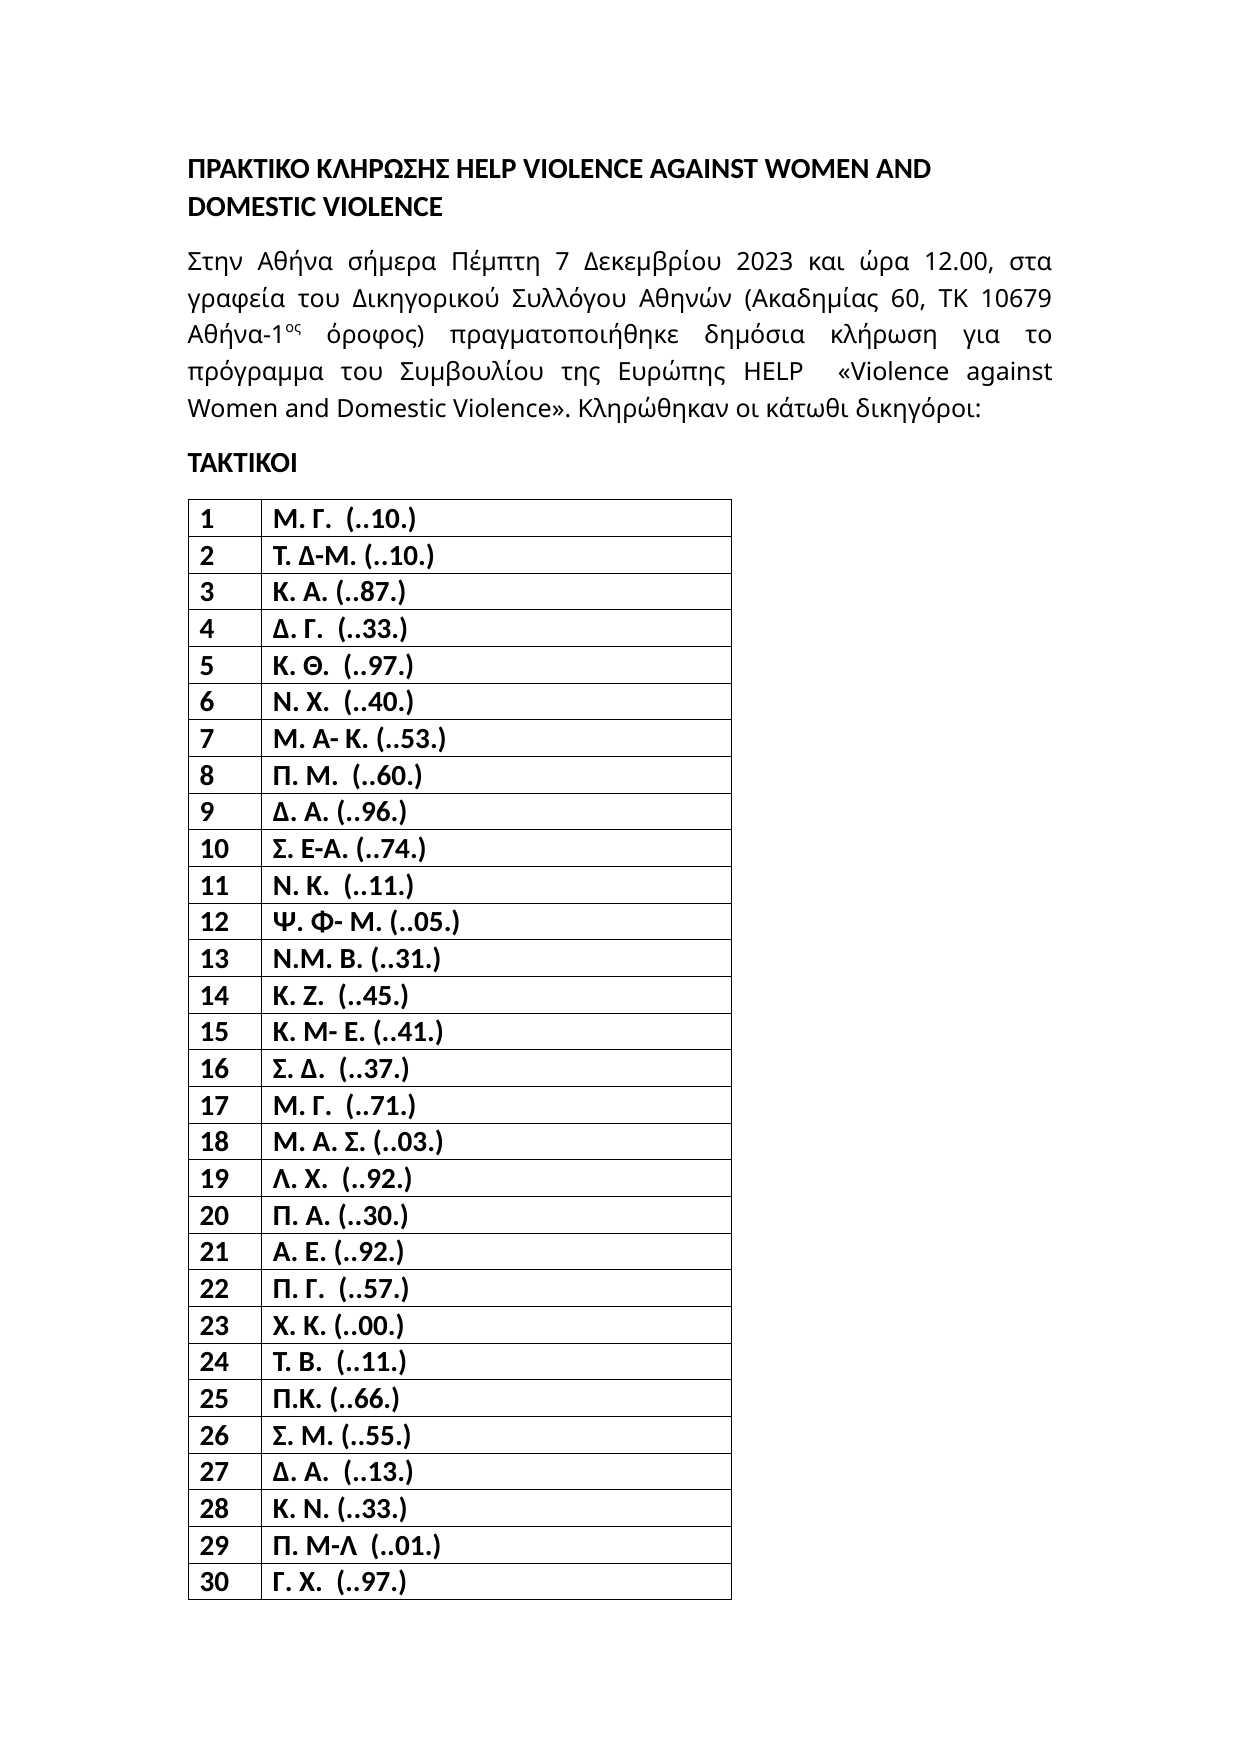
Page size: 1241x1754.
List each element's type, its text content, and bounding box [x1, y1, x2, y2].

table_cell Ν.Μ. Β. (..31.) [262, 940, 731, 976]
table_cell Κ. Ζ. (..45.) [262, 977, 731, 1012]
table_cell 5 [189, 647, 261, 682]
table_cell Ν. Κ. (..11.) [262, 867, 731, 902]
table_cell Μ. Γ. (..71.) [262, 1087, 731, 1122]
table_cell Μ. Α. Σ. (..03.) [262, 1124, 731, 1159]
table_cell 27 [189, 1454, 261, 1489]
table_header Μ. Γ. (..10.) [262, 500, 731, 536]
table_cell Κ. Α. (..87.) [262, 574, 731, 609]
table_cell Δ. Α. (..96.) [262, 794, 731, 829]
table_cell 15 [189, 1014, 261, 1049]
table_cell 9 [189, 794, 261, 829]
text ΠΡΑΚΤΙΚΟ ΚΛΗΡΩΣΗΣ HELP VIOLENCE AGAINST WOMEN AND DOMESTIC VIOLENCE [187, 150, 1053, 224]
table_cell Π. Μ-Λ (..01.) [262, 1527, 731, 1562]
table_cell 12 [189, 904, 261, 939]
table_cell Δ. Γ. (..33.) [262, 610, 731, 646]
table_cell Ψ. Φ- Μ. (..05.) [262, 904, 731, 939]
table_cell Κ. Θ. (..97.) [262, 647, 731, 682]
table_cell Δ. Α. (..13.) [262, 1454, 731, 1489]
text ΤΑΚΤΙΚΟΙ [187, 444, 1053, 480]
table_cell 23 [189, 1307, 261, 1342]
table_cell 28 [189, 1490, 261, 1526]
table_cell 7 [189, 720, 261, 756]
table_cell Λ. Χ. (..92.) [262, 1160, 731, 1196]
table_cell 10 [189, 830, 261, 866]
table_cell Μ. Α- Κ. (..53.) [262, 720, 731, 756]
table_cell 16 [189, 1050, 261, 1086]
table_cell Α. Ε. (..92.) [262, 1234, 731, 1269]
table_cell Ν. Χ. (..40.) [262, 684, 731, 719]
table_cell Π. Γ. (..57.) [262, 1270, 731, 1306]
table_cell 17 [189, 1087, 261, 1122]
table_cell 21 [189, 1234, 261, 1269]
table_cell 26 [189, 1417, 261, 1452]
table_cell 30 [189, 1564, 261, 1599]
table_cell 14 [189, 977, 261, 1012]
table_cell 6 [189, 684, 261, 719]
table_cell 3 [189, 574, 261, 609]
table_cell Γ. Χ. (..97.) [262, 1564, 731, 1599]
table_cell Π. Μ. (..60.) [262, 757, 731, 792]
table_cell Τ. Δ-Μ. (..10.) [262, 537, 731, 572]
table_cell 11 [189, 867, 261, 902]
table_cell 4 [189, 610, 261, 646]
table_cell 25 [189, 1380, 261, 1416]
table_cell Σ. Δ. (..37.) [262, 1050, 731, 1086]
table_cell 29 [189, 1527, 261, 1562]
table_cell 24 [189, 1344, 261, 1379]
table_cell Π.Κ. (..66.) [262, 1380, 731, 1416]
table_cell Π. Α. (..30.) [262, 1197, 731, 1232]
table_cell Κ. Ν. (..33.) [262, 1490, 731, 1526]
table_cell 19 [189, 1160, 261, 1196]
table_header 1 [189, 500, 261, 536]
table_cell Σ. Μ. (..55.) [262, 1417, 731, 1452]
text Στην Αθήνα σήμερα Πέμπτη 7 Δεκεμβρίου 2023 και ώρα 12.00, στα γραφεία του Δικηγορικού Συλλόγου Αθηνών (Ακαδημίας 60, ΤΚ 10679 Αθήνα-1ος όροφος) πραγματοποιήθηκε δημόσια κλήρωση για το πρόγραμμα του Συμβουλίου της Ευρώπης HELP «Violence against Women and Domestic Violence». Κληρώθηκαν οι κάτωθι δικηγόροι: [187, 243, 1053, 425]
table_cell 20 [189, 1197, 261, 1232]
table_cell Κ. Μ- Ε. (..41.) [262, 1014, 731, 1049]
table_cell 22 [189, 1270, 261, 1306]
table_cell 2 [189, 537, 261, 572]
table_cell Τ. Β. (..11.) [262, 1344, 731, 1379]
table_cell 13 [189, 940, 261, 976]
table_cell Χ. Κ. (..00.) [262, 1307, 731, 1342]
table_cell 18 [189, 1124, 261, 1159]
table_cell 8 [189, 757, 261, 792]
table_cell Σ. Ε-Α. (..74.) [262, 830, 731, 866]
